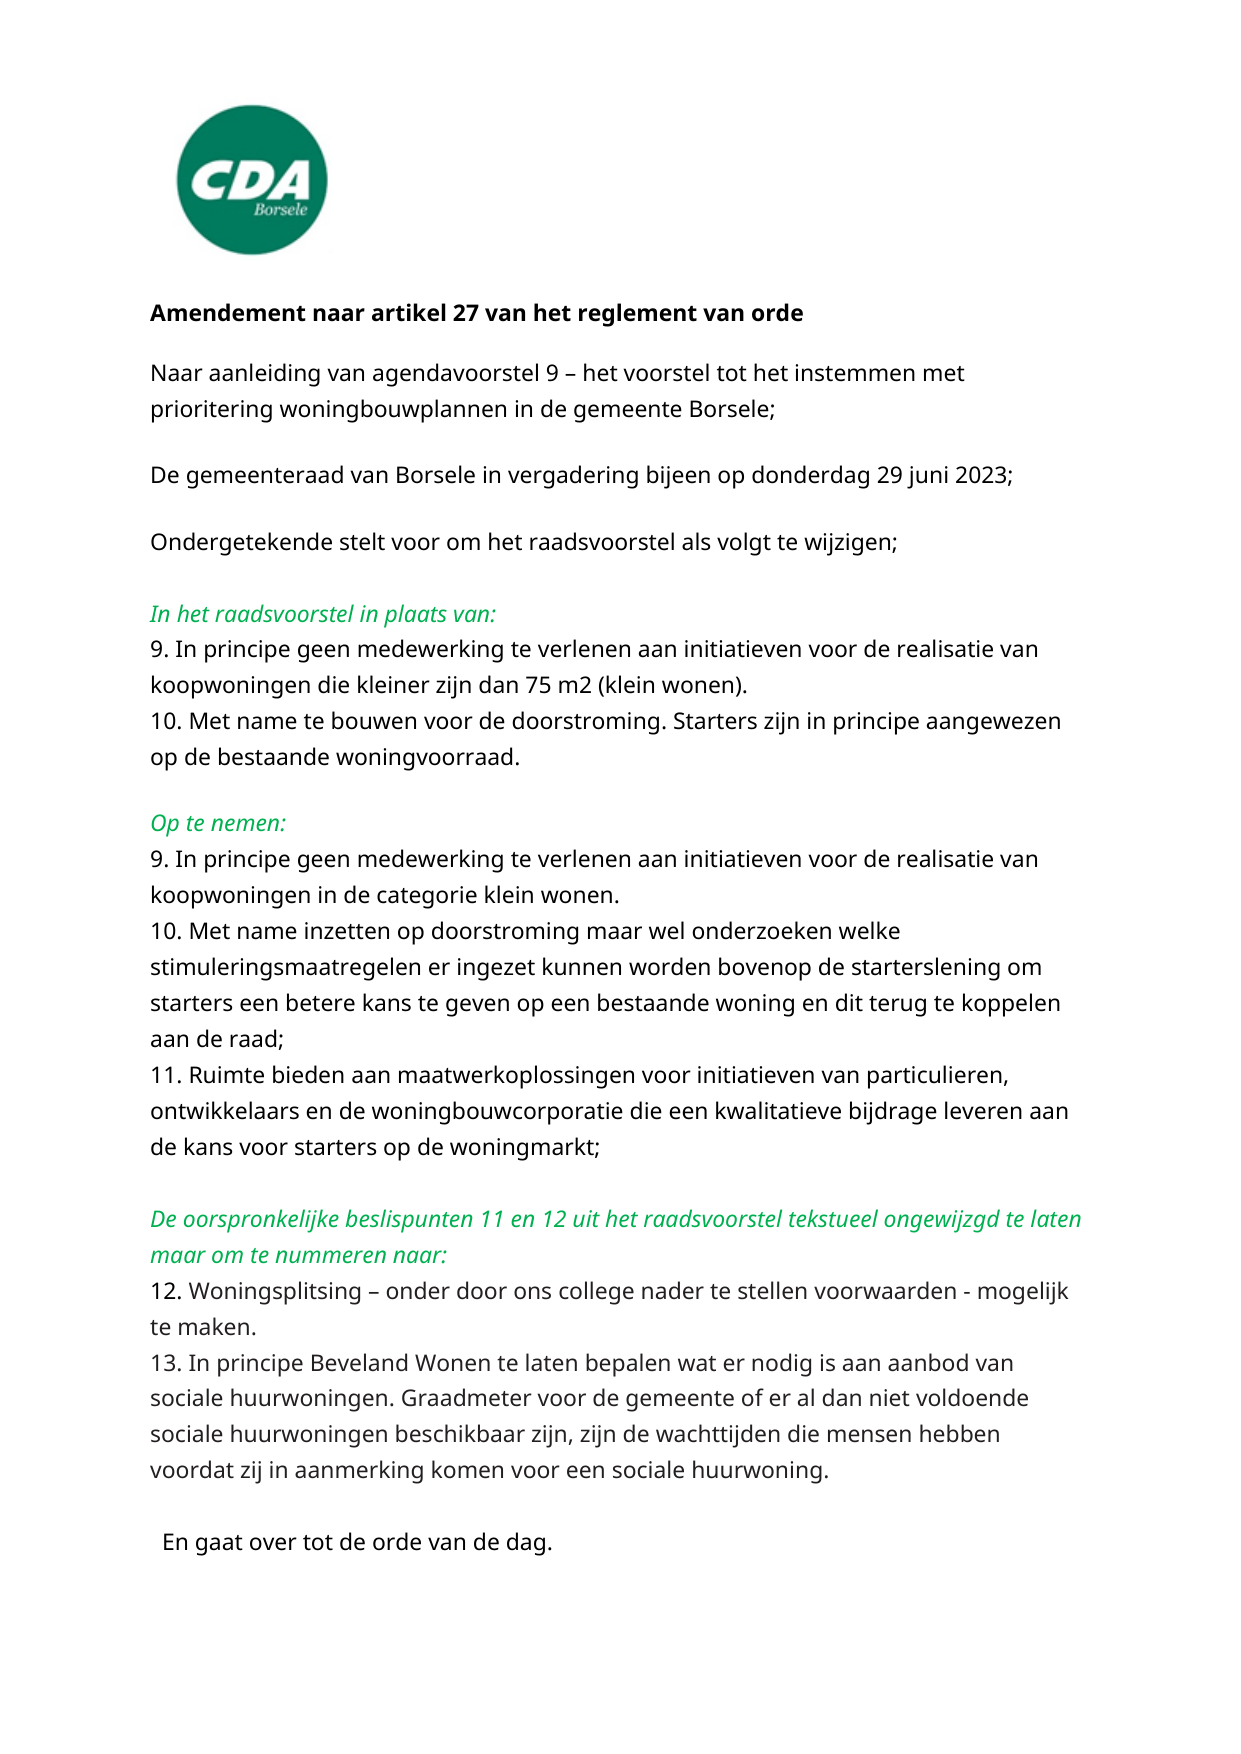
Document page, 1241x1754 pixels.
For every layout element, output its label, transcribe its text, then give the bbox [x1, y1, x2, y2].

text Naar aanleiding van agendavoorstel 9 – het voorstel tot het instemmen met prioritering woningbouwplannen in de gemeente Borsele; [150, 357, 1090, 424]
text De gemeenteraad van Borsele in vergadering bijeen op donderdag 29 juni 2023; [150, 459, 1090, 491]
text 9. In principe geen medewerking te verlenen aan initiatieven voor de realisatie van koopwoningen in de categorie klein wonen. [150, 843, 1090, 911]
text Op te nemen: [150, 807, 1090, 839]
text 13. In principe Beveland Wonen te laten bepalen wat er nodig is aan aanbod van sociale huurwoningen. Graadmeter voor de gemeente of er al dan niet voldoende sociale huurwoningen beschikbaar zijn, zijn de wachttijden die mensen hebben voordat zij in aanmerking komen voor een sociale huurwoning. [150, 1346, 1090, 1486]
text En gaat over tot de orde van de dag. [150, 1526, 1090, 1557]
text Amendement naar artikel 27 van het reglement van orde [150, 296, 1090, 328]
text 11. Ruimte bieden aan maatwerkoplossingen voor initiatieven van particulieren, ontwikkelaars en de woningbouwcorporatie die een kwalitatieve bijdrage leveren aan de kans voor starters op de woningmarkt; [150, 1059, 1090, 1162]
text 10. Met name inzetten op doorstroming maar wel onderzoeken welke stimuleringsmaatregelen er ingezet kunnen worden bovenop de starterslening om starters een betere kans te geven op een bestaande woning en dit terug te koppelen aan de raad; [150, 915, 1090, 1054]
text 12. Woningsplitsing – onder door ons college nader te stellen voorwaarden - mogelijk te maken. [150, 1274, 1090, 1342]
text De oorspronkelijke beslispunten 11 en 12 uit het raadsvoorstel tekstueel ongewijzgd te laten maar om te nummeren naar: [150, 1203, 1090, 1270]
text 10. Met name te bouwen voor de doorstroming. Starters zijn in principe aangewezen op de bestaande woningvoorraad. [150, 705, 1090, 772]
text 9. In principe geen medewerking te verlenen aan initiatieven voor de realisatie van koopwoningen die kleiner zijn dan 75 m2 (klein wonen). [150, 633, 1090, 701]
text Ondergetekende stelt voor om het raadsvoorstel als volgt te wijzigen; [150, 526, 1090, 557]
text In het raadsvoorstel in plaats van: [150, 597, 1090, 629]
picture [173, 96, 338, 261]
